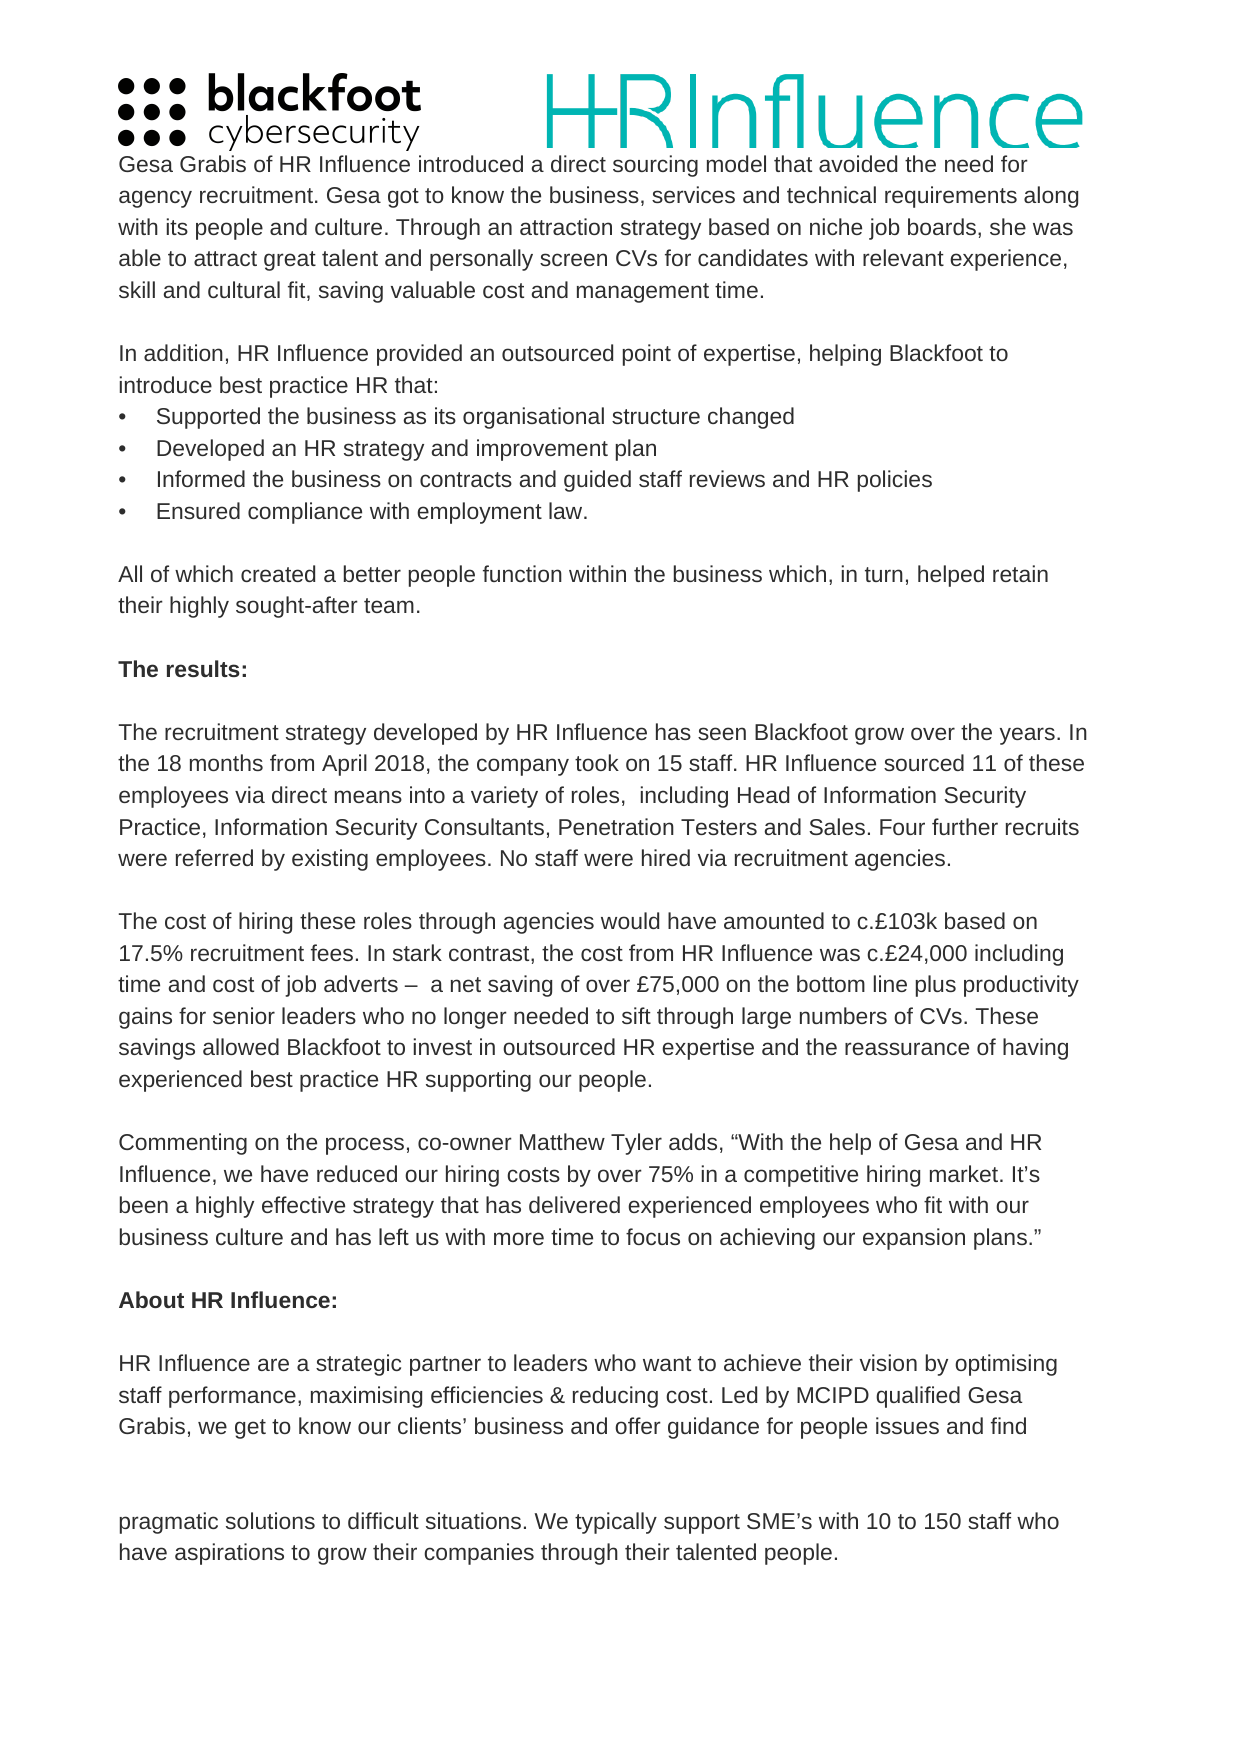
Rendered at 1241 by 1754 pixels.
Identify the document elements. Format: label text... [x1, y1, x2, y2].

list Ensured compliance with employment law. [118, 498, 1084, 524]
text Commenting on the process, co-owner Matthew Tyler adds, “With the help of Gesa and HR Influence, we have reduced our hiring costs by over 75% in a competitive hiring market. It’s been a highly effective strategy that has delivered experienced employees who fit with our business culture and has left us with more time to focus on achieving our expansion plans.” [118, 1129, 1084, 1250]
text HR Influence are a strategic partner to leaders who want to achieve their vision by optimising staff performance, maximising efficiencies & reducing cost. Led by MCIPD qualified Gesa Grabis, we get to know our clients’ business and offer guidance for people issues and find [118, 1350, 1084, 1439]
text The recruitment strategy developed by HR Influence has seen Blackfoot grow over the years. In the 18 months from April 2018, the company took on 15 staff. HR Influence sourced 11 of these employees via direct means into a variety of roles, including Head of Information Security Practice, Information Security Consultants, Penetration Testers and Sales. Four further recruits were referred by existing employees. No staff were hired via recruitment agencies. [118, 719, 1093, 871]
text In addition, HR Influence provided an outsourced point of expertise, helping Blackfoot to introduce best practice HR that: [118, 340, 1084, 398]
text The cost of hiring these roles through agencies would have amounted to c.£103k based on 17.5% recruitment fees. In stark contrast, the cost from HR Influence was c.£24,000 including time and cost of job adverts – a net saving of over £75,000 on the bottom line plus productivity gains for senior leaders who no longer needed to sift through large numbers of CVs. These savings allowed Blackfoot to invest in outsourced HR expertise and the reassurance of having experienced best practice HR supporting our people. [118, 908, 1084, 1092]
picture [118, 73, 421, 151]
text All of which created a better people function within the business which, in turn, helped retain their highly sought-after team. [118, 561, 1084, 619]
list Supported the business as its organisational structure changed [118, 403, 1084, 429]
text pragmatic solutions to difficult situations. We typically support SME’s with 10 to 150 staff who have aspirations to grow their companies through their talented people. [118, 1508, 1084, 1566]
list Developed an HR strategy and improvement plan [118, 435, 1084, 461]
text Gesa Grabis of HR Influence introduced a direct sourcing model that avoided the need for agency recruitment. Gesa got to know the business, services and technical requirements along with its people and culture. Through an attraction strategy based on niche job boards, she was able to attract great talent and personally screen CVs for candidates with relevant experience, skill and cultural fit, saving valuable cost and management time. [118, 151, 1084, 303]
text About HR Influence: [118, 1287, 1084, 1313]
text The results: [118, 656, 1084, 682]
list Informed the business on contracts and guided staff reviews and HR policies [118, 466, 1084, 493]
